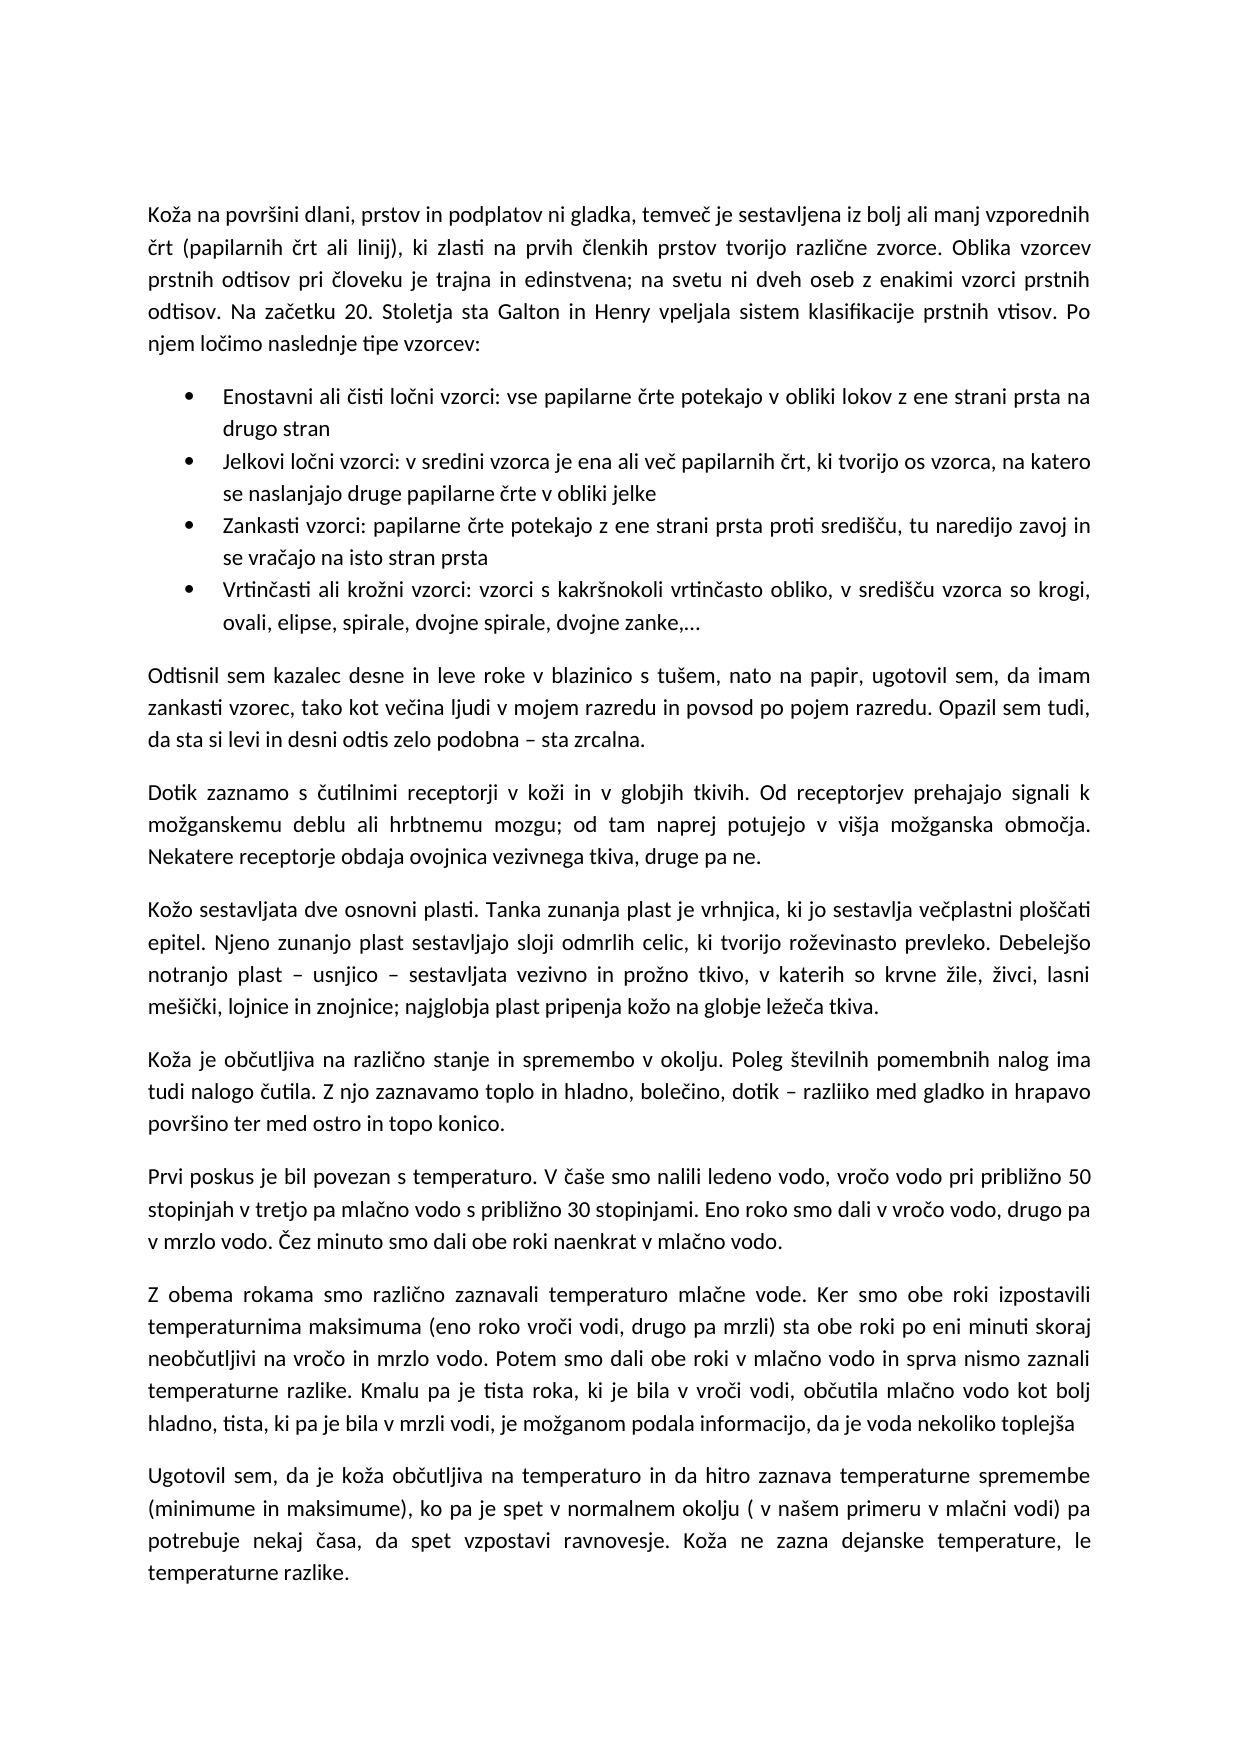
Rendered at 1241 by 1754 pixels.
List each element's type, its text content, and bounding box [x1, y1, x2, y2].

text Z obema rokama smo različno zaznavali temperaturo mlačne vode. Ker smo obe roki izpostavili temperaturnima maksimuma (eno roko vroči vodi, drugo pa mrzli) sta obe roki po eni minuti skoraj neobčutljivi na vročo in mrzlo vodo. Potem smo dali obe roki v mlačno vodo in sprva nismo zaznali temperaturne razlike. Kmalu pa je tista roka, ki je bila v vroči vodi, občutila mlačno vodo kot bolj hladno, tista, ki pa je bila v mrzli vodi, je možganom podala informacijo, da je voda nekoliko toplejša [148, 1280, 1093, 1437]
text Kožo sestavljata dve osnovni plasti. Tanka zunanja plast je vrhnjica, ki jo sestavlja večplastni ploščati epitel. Njeno zunanjo plast sestavljajo sloji odmrlih celic, ki tvorijo roževinasto prevleko. Debelejšo notranjo plast – usnjico – sestavljata vezivno in prožno tkivo, v katerih so krvne žile, živci, lasni mešički, lojnice in znojnice; najglobja plast pripenja kožo na globje ležeča tkiva. [148, 896, 1093, 1020]
text Prvi poskus je bil povezan s temperaturo. V čaše smo nalili ledeno vodo, vročo vodo pri približno 50 stopinjah v tretjo pa mlačno vodo s približno 30 stopinjami. Eno roko smo dali v vročo vodo, drugo pa v mrzlo vodo. Čez minuto smo dali obe roki naenkrat v mlačno vodo. [148, 1162, 1093, 1255]
list Zankasti vzorci: papilarne črte potekajo z ene strani prsta proti središču, tu naredijo zavoj in se vračajo na isto stran prsta [185, 511, 1093, 571]
text Koža je občutljiva na različno stanje in spremembo v okolju. Poleg številnih pomembnih nalog ima tudi nalogo čutila. Z njo zaznavamo toplo in hladno, bolečino, dotik – razliiko med gladko in hrapavo površino ter med ostro in topo konico. [148, 1045, 1093, 1137]
text Koža na površini dlani, prstov in podplatov ni gladka, temveč je sestavljena iz bolj ali manj vzporednih črt (papilarnih črt ali linij), ki zlasti na prvih členkih prstov tvorijo različne zvorce. Oblika vzorcev prstnih odtisov pri človeku je trajna in edinstvena; na svetu ni dveh oseb z enakimi vzorci prstnih odtisov. Na začetku 20. Stoletja sta Galton in Henry vpeljala sistem klasifikacije prstnih vtisov. Po njem ločimo naslednje tipe vzorcev: [148, 201, 1093, 357]
text Dotik zaznamo s čutilnimi receptorji v koži in v globjih tkivih. Od receptorjev prehajajo signali k možganskemu deblu ali hrbtnemu mozgu; od tam naprej potujejo v višja možganska območja. Nekatere receptorje obdaja ovojnica vezivnega tkiva, druge pa ne. [148, 778, 1093, 871]
list Vrtinčasti ali krožni vzorci: vzorci s kakršnokoli vrtinčasto obliko, v središču vzorca so krogi, ovali, elipse, spirale, dvojne spirale, dvojne zanke,… [185, 576, 1093, 636]
text Odtisnil sem kazalec desne in leve roke v blazinico s tušem, nato na papir, ugotovil sem, da imam zankasti vzorec, tako kot večina ljudi v mojem razredu in povsod po pojem razredu. Opazil sem tudi, da sta si levi in desni odtis zelo podobna – sta zrcalna. [148, 661, 1093, 753]
list Enostavni ali čisti ločni vzorci: vse papilarne črte potekajo v obliki lokov z ene strani prsta na drugo stran [185, 382, 1093, 443]
list Jelkovi ločni vzorci: v sredini vzorca je ena ali več papilarnih črt, ki tvorijo os vzorca, na katero se naslanjajo druge papilarne črte v obliki jelke [185, 447, 1093, 507]
text Ugotovil sem, da je koža občutljiva na temperaturo in da hitro zaznava temperaturne spremembe (minimume in maksimume), ko pa je spet v normalnem okolju ( v našem primeru v mlačni vodi) pa potrebuje nekaj časa, da spet vzpostavi ravnovesje. Koža ne zazna dejanske temperature, le temperaturne razlike. [148, 1462, 1093, 1586]
